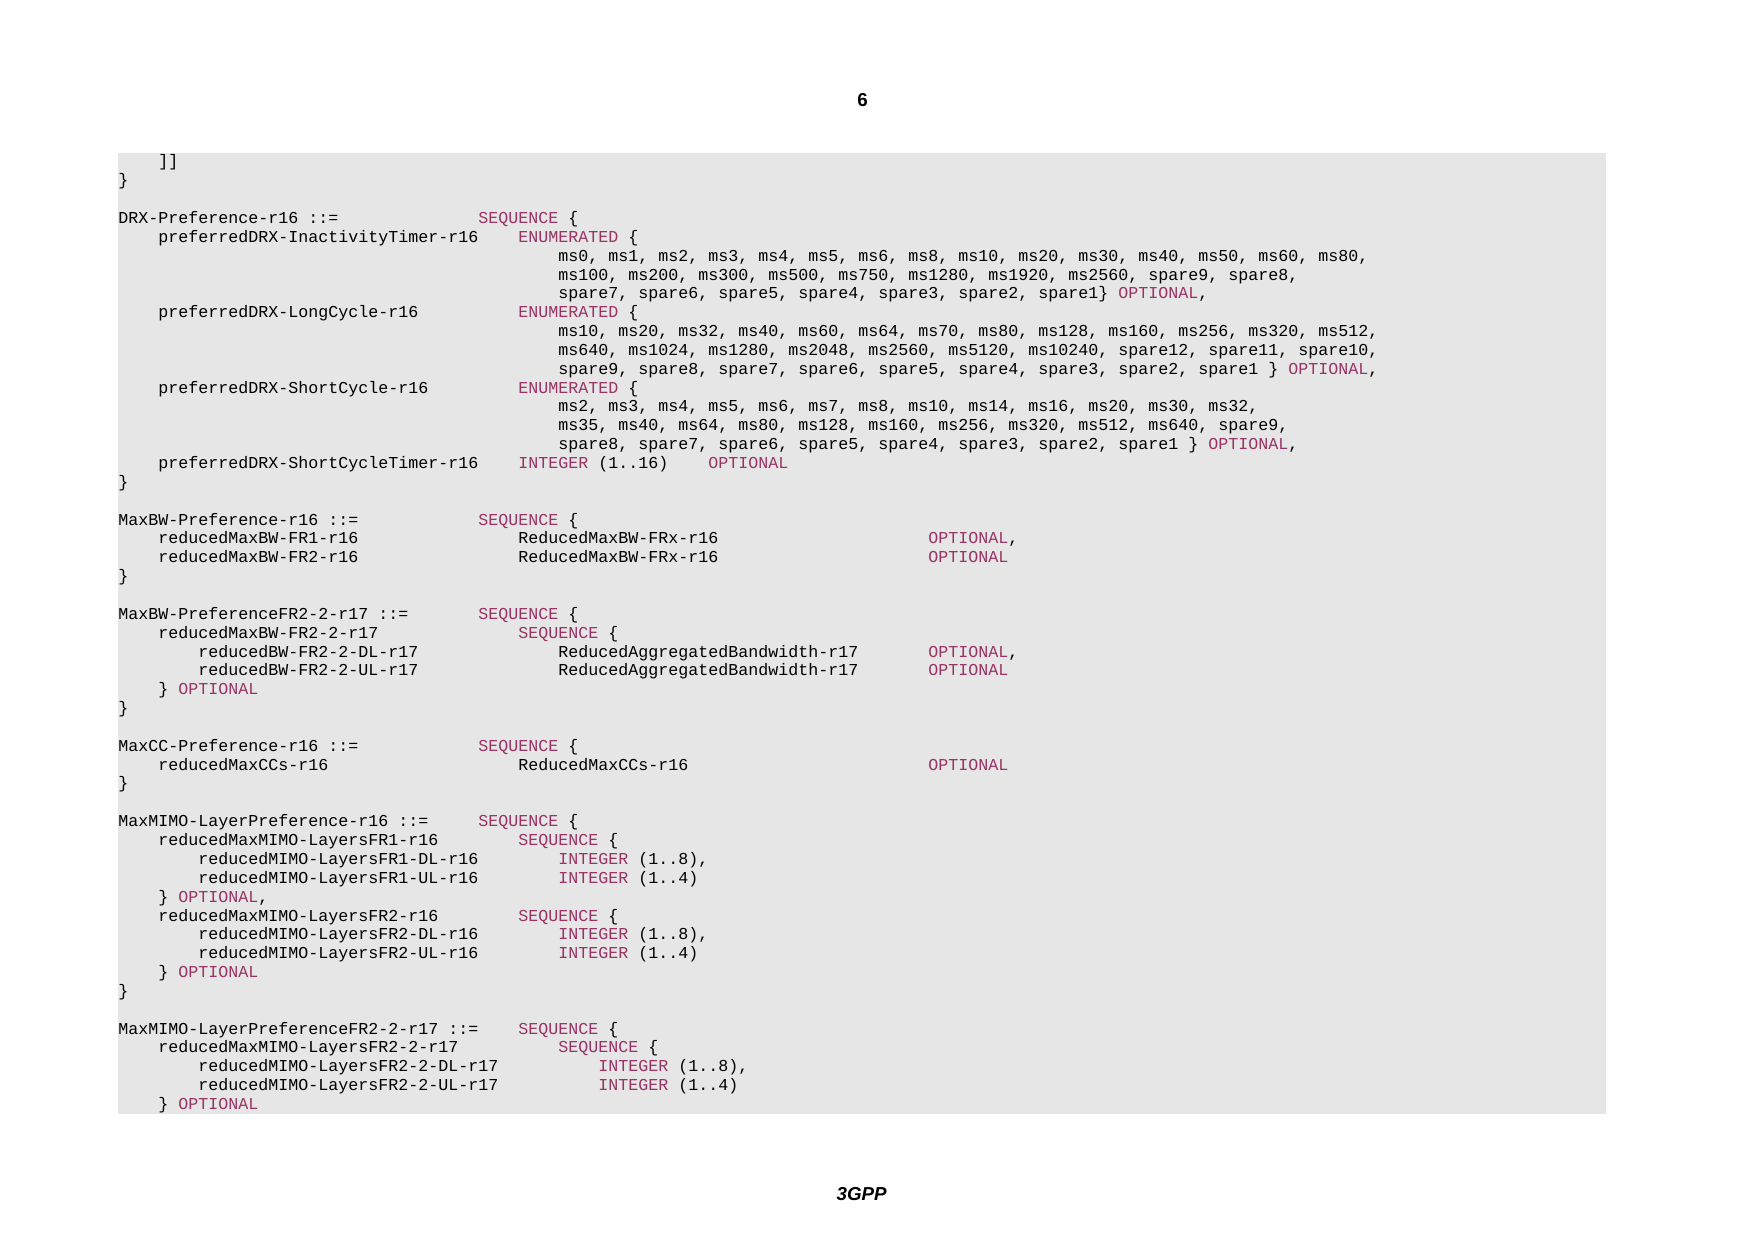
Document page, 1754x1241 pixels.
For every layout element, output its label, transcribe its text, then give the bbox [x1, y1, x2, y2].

text reducedMIMO-LayersFR2-2-DL-r17 INTEGER (1..8), [118, 1058, 1606, 1077]
text MaxMIMO-LayerPreferenceFR2-2-r17 ::= SEQUENCE { [118, 1020, 1606, 1039]
text spare8, spare7, spare6, spare5, spare4, spare3, spare2, spare1 } OPTIONAL, [118, 436, 1606, 454]
text } [118, 982, 1606, 1001]
text spare9, spare8, spare7, spare6, spare5, spare4, spare3, spare2, spare1 } OPTIONAL, [118, 360, 1606, 379]
text MaxMIMO-LayerPreference-r16 ::= SEQUENCE { [118, 813, 1606, 832]
text MaxBW-Preference-r16 ::= SEQUENCE { [118, 511, 1606, 530]
text reducedMIMO-LayersFR1-UL-r16 INTEGER (1..4) [118, 869, 1606, 888]
text ms0, ms1, ms2, ms3, ms4, ms5, ms6, ms8, ms10, ms20, ms30, ms40, ms50, ms60, ms80, [118, 247, 1606, 266]
text reducedMIMO-LayersFR2-DL-r16 INTEGER (1..8), [118, 926, 1606, 945]
text } [118, 473, 1606, 492]
text } OPTIONAL [118, 681, 1606, 700]
text preferredDRX-ShortCycle-r16 ENUMERATED { [118, 379, 1606, 398]
text } [118, 568, 1606, 587]
text } [118, 700, 1606, 718]
text reducedMaxMIMO-LayersFR2-2-r17 SEQUENCE { [118, 1039, 1606, 1058]
text MaxCC-Preference-r16 ::= SEQUENCE { [118, 737, 1606, 756]
text } OPTIONAL, [118, 888, 1606, 907]
text } OPTIONAL [118, 964, 1606, 982]
text } [118, 172, 1606, 191]
text DRX-Preference-r16 ::= SEQUENCE { [118, 209, 1606, 228]
text MaxBW-PreferenceFR2-2-r17 ::= SEQUENCE { [118, 605, 1606, 624]
text reducedMaxBW-FR2-r16 ReducedMaxBW-FRx-r16 OPTIONAL [118, 549, 1606, 568]
text ms35, ms40, ms64, ms80, ms128, ms160, ms256, ms320, ms512, ms640, spare9, [118, 417, 1606, 436]
text ms2, ms3, ms4, ms5, ms6, ms7, ms8, ms10, ms14, ms16, ms20, ms30, ms32, [118, 398, 1606, 417]
text ms100, ms200, ms300, ms500, ms750, ms1280, ms1920, ms2560, spare9, spare8, [118, 266, 1606, 285]
text reducedBW-FR2-2-UL-r17 ReducedAggregatedBandwidth-r17 OPTIONAL [118, 662, 1606, 681]
text preferredDRX-ShortCycleTimer-r16 INTEGER (1..16) OPTIONAL [118, 454, 1606, 473]
text reducedMaxMIMO-LayersFR2-r16 SEQUENCE { [118, 907, 1606, 926]
text reducedMaxCCs-r16 ReducedMaxCCs-r16 OPTIONAL [118, 756, 1606, 775]
text ms10, ms20, ms32, ms40, ms60, ms64, ms70, ms80, ms128, ms160, ms256, ms320, ms512, [118, 323, 1606, 341]
text reducedMIMO-LayersFR2-UL-r16 INTEGER (1..4) [118, 945, 1606, 964]
text } OPTIONAL [118, 1096, 1606, 1114]
text spare7, spare6, spare5, spare4, spare3, spare2, spare1} OPTIONAL, [118, 285, 1606, 304]
text reducedMaxBW-FR1-r16 ReducedMaxBW-FRx-r16 OPTIONAL, [118, 530, 1606, 549]
text reducedMIMO-LayersFR1-DL-r16 INTEGER (1..8), [118, 851, 1606, 869]
text reducedBW-FR2-2-DL-r17 ReducedAggregatedBandwidth-r17 OPTIONAL, [118, 643, 1606, 662]
text reducedMIMO-LayersFR2-2-UL-r17 INTEGER (1..4) [118, 1077, 1606, 1096]
text ]] [118, 153, 1606, 172]
text preferredDRX-InactivityTimer-r16 ENUMERATED { [118, 228, 1606, 247]
text } [118, 775, 1606, 794]
text reducedMaxBW-FR2-2-r17 SEQUENCE { [118, 624, 1606, 643]
text ms640, ms1024, ms1280, ms2048, ms2560, ms5120, ms10240, spare12, spare11, spare10, [118, 341, 1606, 360]
text reducedMaxMIMO-LayersFR1-r16 SEQUENCE { [118, 832, 1606, 851]
text preferredDRX-LongCycle-r16 ENUMERATED { [118, 304, 1606, 323]
